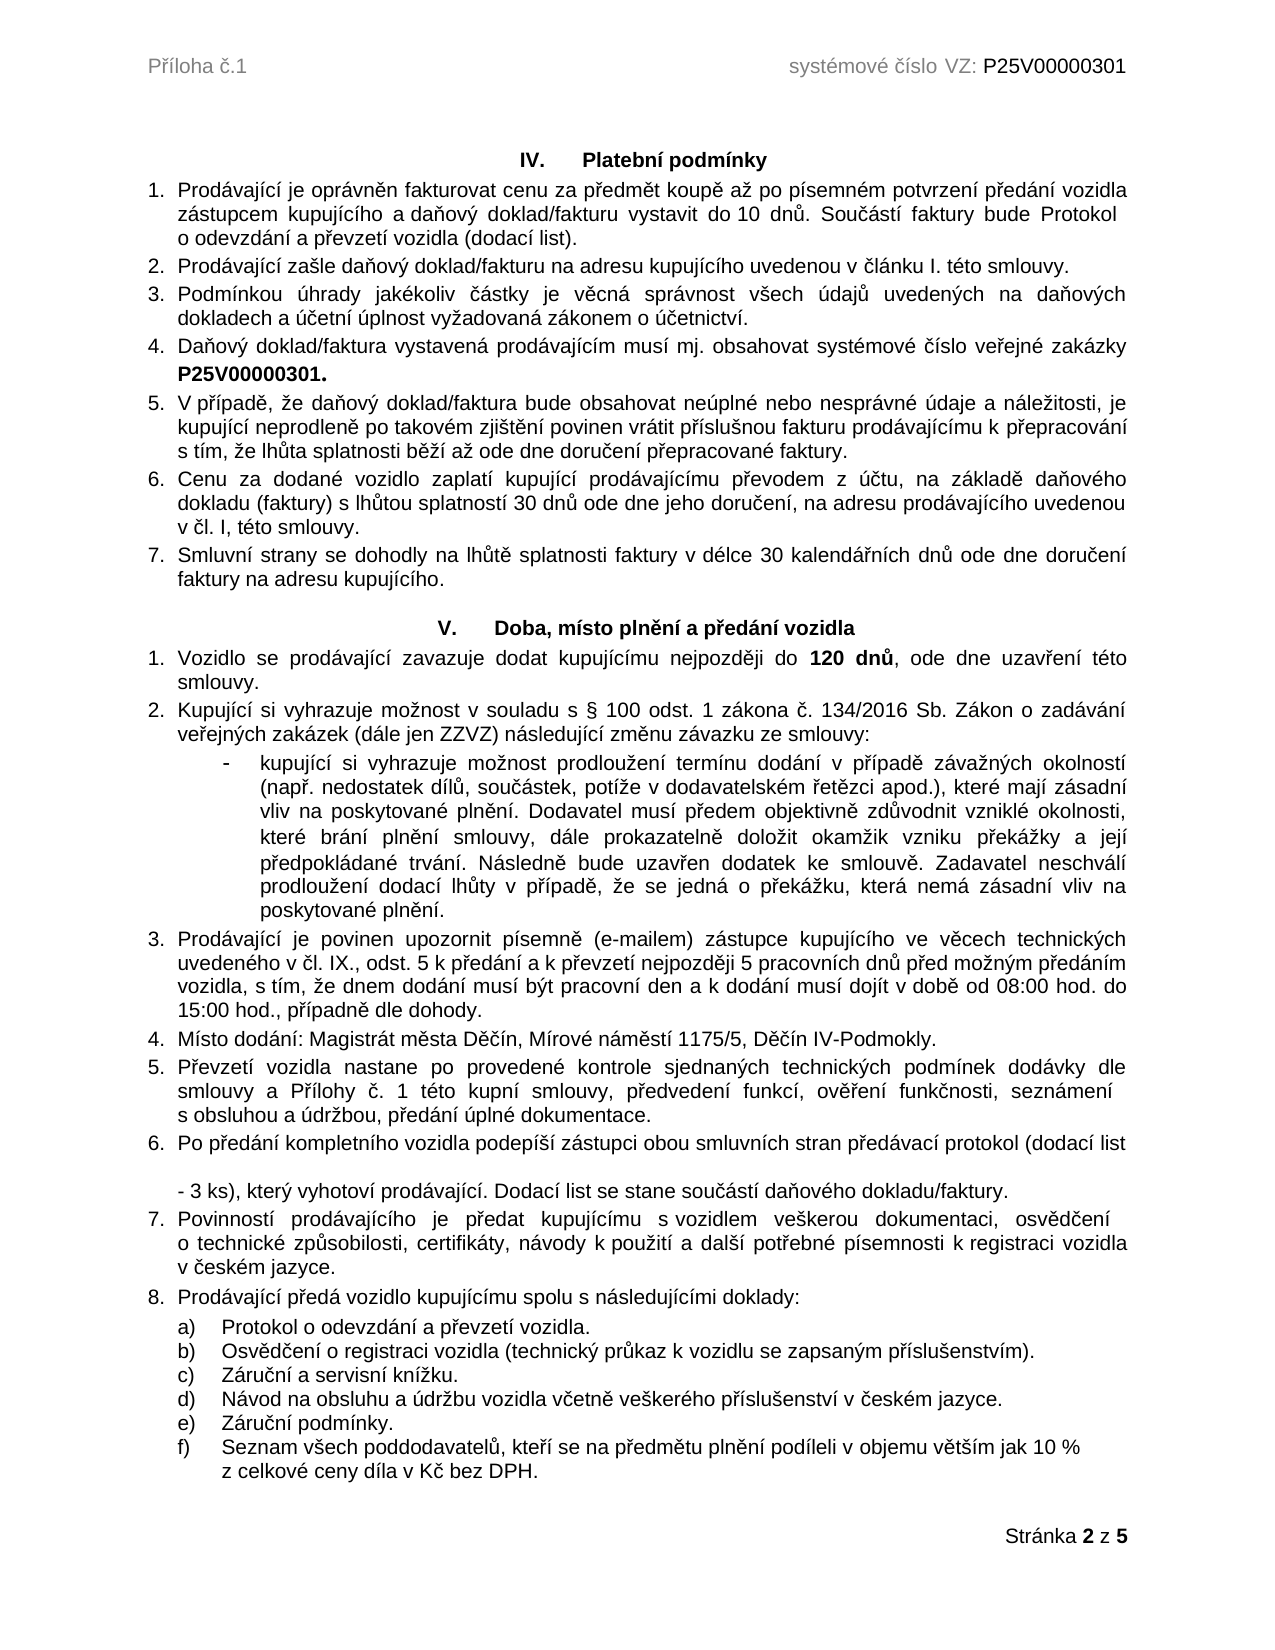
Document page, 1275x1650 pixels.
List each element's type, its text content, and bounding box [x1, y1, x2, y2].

list Osvědčení o registraci vozidla (technický průkaz k vozidlu se zapsaným příslušenstvím). [177, 1339, 1127, 1363]
list Kupující si vyhrazuje možnost v souladu s § 100 odst. 1 zákona č. 134/2016 Sb. Zákon o zadávání veřejných zakázek (dále jen ZZVZ) následující změnu závazku ze smlouvy: [148, 698, 1127, 746]
list Protokol o odevzdání a převzetí vozidla. [177, 1315, 1127, 1339]
list Po předání kompletního vozidla podepíší zástupci obou smluvních stran předávací protokol (dodací list - 3 ks), který vyhotoví prodávající. Dodací list se stane součástí daňového dokladu/faktury. [148, 1131, 1127, 1202]
list Prodávající zašle daňový doklad/fakturu na adresu kupujícího uvedenou v článku I. této smlouvy. [148, 254, 1127, 278]
list Doba, místo plnění a předání vozidla [185, 616, 1127, 640]
list Smluvní strany se dohodly na lhůtě splatnosti faktury v délce 30 kalendářních dnů ode dne doručení faktury na adresu kupujícího. [148, 543, 1127, 591]
list Platební podmínky [185, 148, 1127, 172]
list Prodávající je povinen upozornit písemně (e-mailem) zástupce kupujícího ve věcech technických uvedeného v čl. IX., odst. 5 k předání a k převzetí nejpozději 5 pracovních dnů před možným předáním vozidla, s tím, že dnem dodání musí být pracovní den a k dodání musí dojít v době od 08:00 hod. do 15:00 hod., případně dle dohody. [148, 926, 1127, 1022]
list Prodávající je oprávněn fakturovat cenu za předmět koupě až po písemném potvrzení předání vozidla zástupcem kupujícího a daňový doklad/fakturu vystavit do 10 dnů. Součástí faktury bude Protokol o odevzdání a převzetí vozidla (dodací list). [148, 178, 1127, 250]
list Cenu za dodané vozidlo zaplatí kupující prodávajícímu převodem z účtu, na základě daňového dokladu (faktury) s lhůtou splatností 30 dnů ode dne jeho doručení, na adresu prodávajícího uvedenou v čl. I, této smlouvy. [148, 467, 1127, 539]
list Místo dodání: Magistrát města Děčín, Mírové náměstí 1175/5, Děčín IV-Podmokly. [148, 1026, 1127, 1050]
list Vozidlo se prodávající zavazuje dodat kupujícímu nejpozději do 120 dnů, ode dne uzavření této smlouvy. [148, 646, 1127, 694]
list Daňový doklad/faktura vystavená prodávajícím musí mj. obsahovat systémové číslo veřejné zakázky P25V00000301. [148, 334, 1127, 387]
list Podmínkou úhrady jakékoliv částky je věcná správnost všech údajů uvedených na daňových dokladech a účetní úplnost vyžadovaná zákonem o účetnictví. [148, 282, 1127, 330]
list Záruční a servisní knížku. [177, 1363, 1127, 1387]
list kupující si vyhrazuje možnost prodloužení termínu dodání v případě závažných okolností (např. nedostatek dílů, součástek, potíže v dodavatelském řetězci apod.), které mají zásadní vliv na poskytované plnění. Dodavatel musí předem objektivně zdůvodnit vzniklé okolnosti, které brání plnění smlouvy, dále prokazatelně doložit okamžik vzniku překážky a její předpokládané trvání. Následně bude uzavřen dodatek ke smlouvě. Zadavatel neschválí prodloužení dodací lhůty v případě, že se jedná o překážku, která nemá zásadní vliv na poskytované plnění. [223, 750, 1127, 922]
list V případě, že daňový doklad/faktura bude obsahovat neúplné nebo nesprávné údaje a náležitosti, je kupující neprodleně po takovém zjištění povinen vrátit příslušnou fakturu prodávajícímu k přepracování s tím, že lhůta splatnosti běží až ode dne doručení přepracované faktury. [148, 391, 1127, 463]
list Prodávající předá vozidlo kupujícímu spolu s následujícími doklady: [148, 1285, 1127, 1309]
list Návod na obsluhu a údržbu vozidla včetně veškerého příslušenství v českém jazyce. [177, 1387, 1127, 1411]
list Převzetí vozidla nastane po provedené kontrole sjednaných technických podmínek dodávky dle smlouvy a Přílohy č. 1 této kupní smlouvy, předvedení funkcí, ověření funkčnosti, seznámení s obsluhou a údržbou, předání úplné dokumentace. [148, 1054, 1127, 1126]
list Povinností prodávajícího je předat kupujícímu s vozidlem veškerou dokumentaci, osvědčení o technické způsobilosti, certifikáty, návody k použití a další potřebné písemnosti k registraci vozidla v českém jazyce. [148, 1207, 1127, 1278]
list Seznam všech poddodavatelů, kteří se na předmětu plnění podíleli v objemu větším jak 10 % z celkové ceny díla v Kč bez DPH. [177, 1435, 1127, 1483]
list Záruční podmínky. [177, 1411, 1127, 1435]
